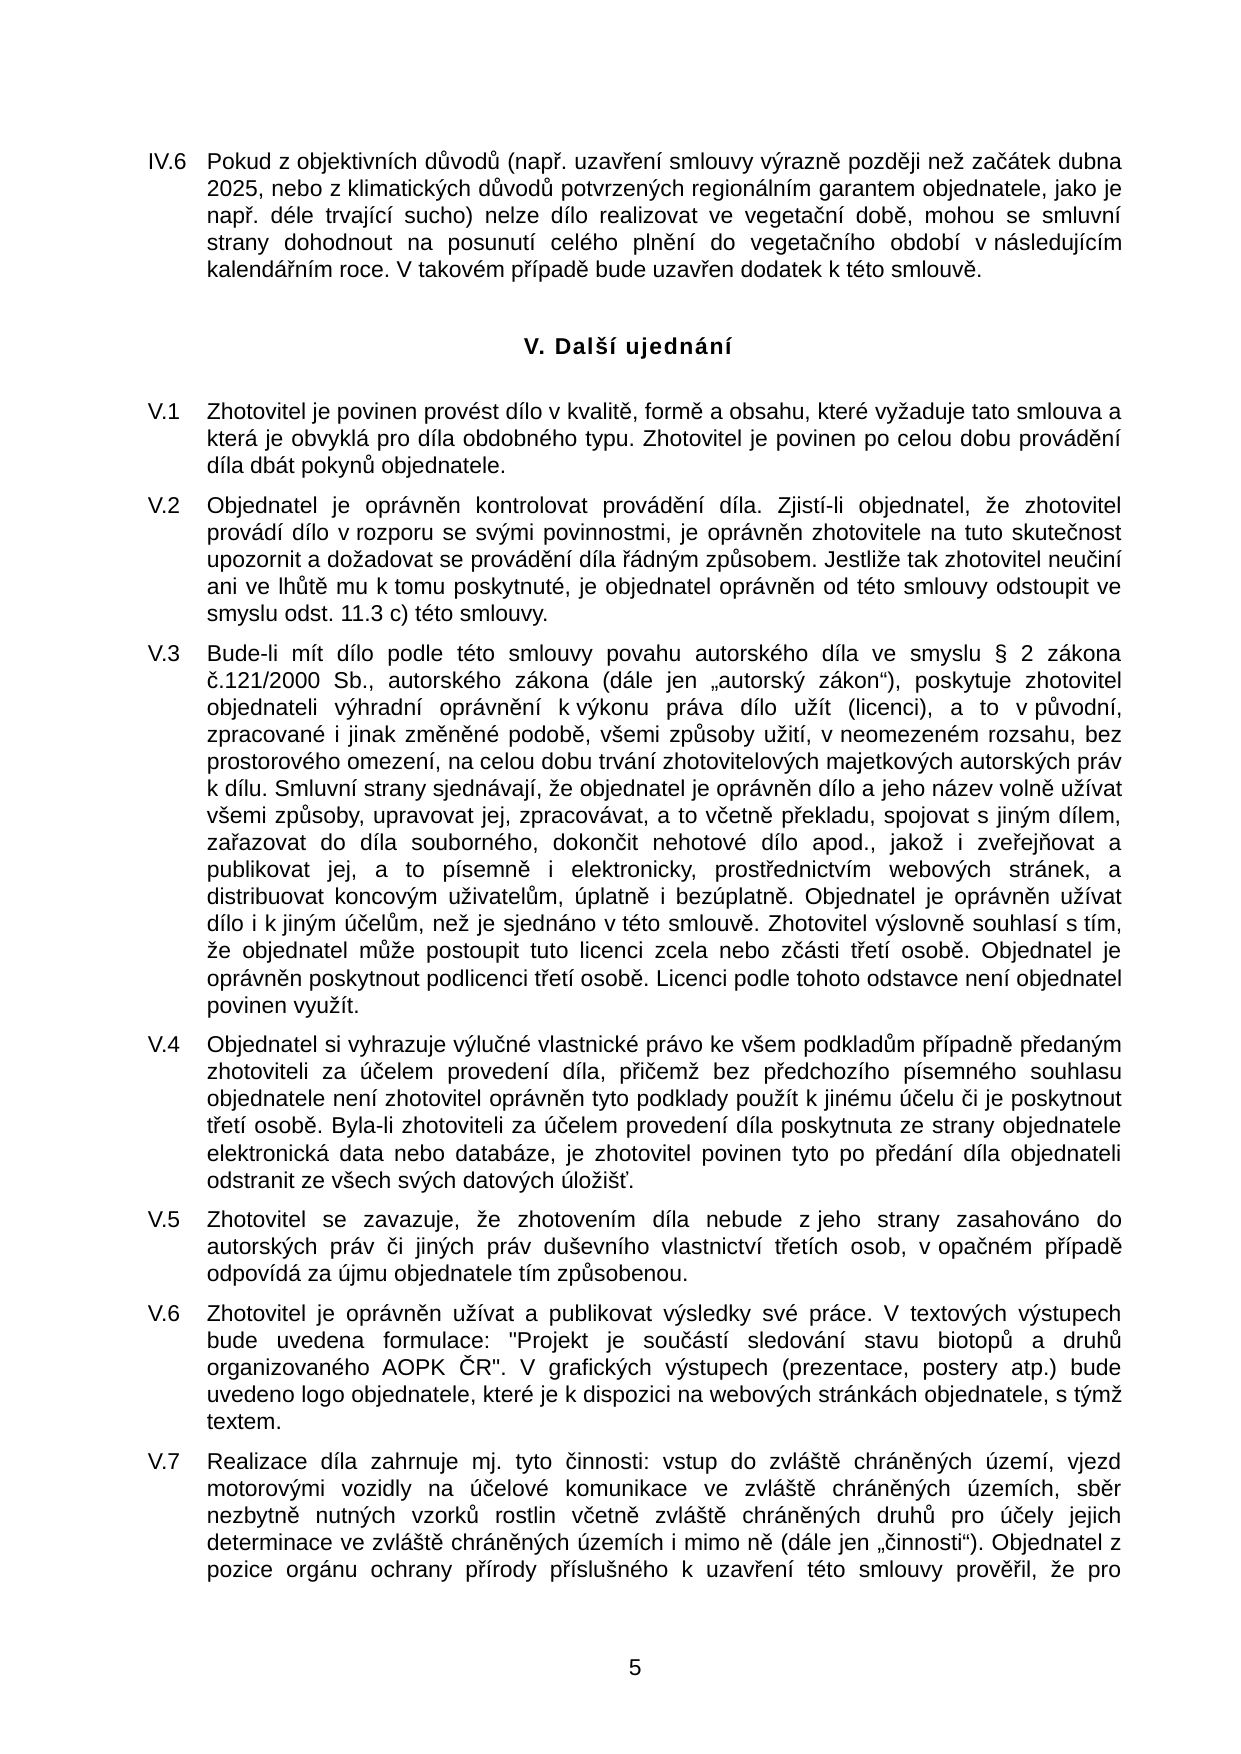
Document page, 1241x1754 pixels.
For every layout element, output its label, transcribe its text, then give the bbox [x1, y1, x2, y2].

list Zhotovitel se zavazuje, že zhotovením díla nebude z jeho strany zasahováno do autorských práv či jiných práv duševního vlastnictví třetích osob, v opačném případě odpovídá za újmu objednatele tím způsobenou. [148, 1206, 1122, 1287]
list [148, 1448, 1122, 1583]
list Zhotovitel je oprávněn užívat a publikovat výsledky své práce. V textových výstupech bude uvedena formulace: "Projekt je součástí sledování stavu biotopů a druhů organizovaného AOPK ČR". V grafických výstupech (prezentace, postery atp.) bude uvedeno logo objednatele, které je k dispozici na webových stránkách objednatele, s týmž textem. [148, 1300, 1122, 1435]
list Pokud z objektivních důvodů (např. uzavření smlouvy výrazně později než začátek dubna 2025, nebo z klimatických důvodů potvrzených regionálním garantem objednatele, jako je např. déle trvající sucho) nelze dílo realizovat ve vegetační době, mohou se smluvní strany dohodnout na posunutí celého plnění do vegetačního období v následujícím kalendářním roce. V takovém případě bude uzavřen dodatek k této smlouvě. [148, 148, 1122, 283]
list Objednatel je oprávněn kontrolovat provádění díla. Zjistí-li objednatel, že zhotovitel provádí dílo v rozporu se svými povinnostmi, je oprávněn zhotovitele na tuto skutečnost upozornit a dožadovat se provádění díla řádným způsobem. Jestliže tak zhotovitel neučiní ani ve lhůtě mu k tomu poskytnuté, je objednatel oprávněn od této smlouvy odstoupit ve smyslu odst. 11.3 c) této smlouvy. [148, 491, 1122, 627]
list Zhotovitel je povinen provést dílo v kvalitě, formě a obsahu, které vyžaduje tato smlouva a která je obvyklá pro díla obdobného typu. Zhotovitel je povinen po celou dobu provádění díla dbát pokynů objednatele. [148, 398, 1122, 479]
text Další ujednání [148, 333, 1122, 360]
list Bude-li mít dílo podle této smlouvy povahu autorského díla ve smyslu § 2 zákona č.121/2000 Sb., autorského zákona (dále jen „autorský zákon“), poskytuje zhotovitel objednateli výhradní oprávnění k výkonu práva dílo užít (licenci), a to v původní, zpracované i jinak změněné podobě, všemi způsoby užití, v neomezeném rozsahu, bez prostorového omezení, na celou dobu trvání zhotovitelových majetkových autorských práv k dílu. Smluvní strany sjednávají, že objednatel je oprávněn dílo a jeho název volně užívat všemi způsoby, upravovat jej, zpracovávat, a to včetně překladu, spojovat s jiným dílem, zařazovat do díla souborného, dokončit nehotové dílo apod., jakož i zveřejňovat a publikovat jej, a to písemně i elektronicky, prostřednictvím webových stránek, a distribuovat koncovým uživatelům, úplatně i bezúplatně. Objednatel je oprávněn užívat dílo i k jiným účelům, než je sjednáno v této smlouvě. Zhotovitel výslovně souhlasí s tím, že objednatel může postoupit tuto licenci zcela nebo zčásti třetí osobě. Objednatel je oprávněn poskytnout podlicenci třetí osobě. Licenci podle tohoto odstavce není objednatel povinen využít. [148, 639, 1122, 1018]
list Objednatel si vyhrazuje výlučné vlastnické právo ke všem podkladům případně předaným zhotoviteli za účelem provedení díla, přičemž bez předchozího písemného souhlasu objednatele není zhotovitel oprávněn tyto podklady použít k jinému účelu či je poskytnout třetí osobě. Byla-li zhotoviteli za účelem provedení díla poskytnuta ze strany objednatele elektronická data nebo databáze, je zhotovitel povinen tyto po předání díla objednateli odstranit ze všech svých datových úložišť. [148, 1031, 1122, 1193]
